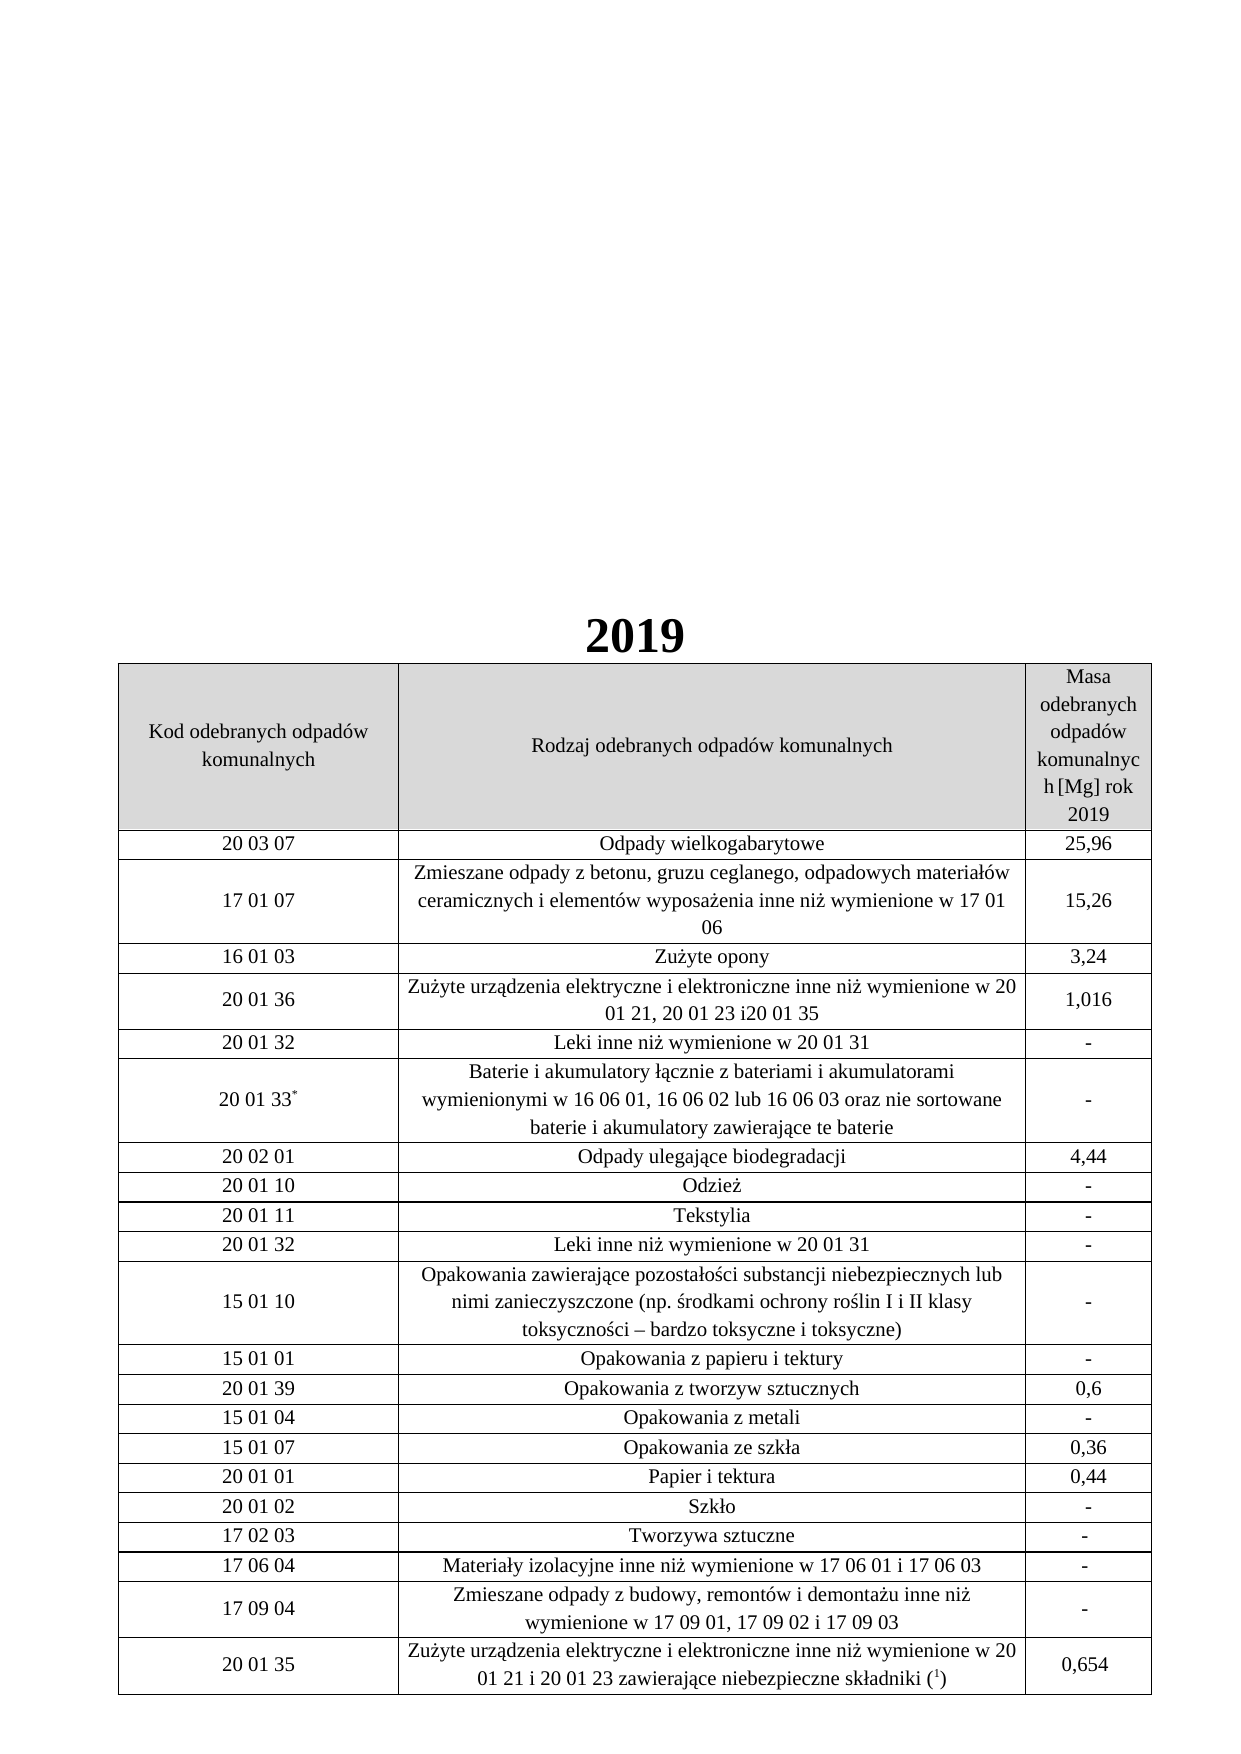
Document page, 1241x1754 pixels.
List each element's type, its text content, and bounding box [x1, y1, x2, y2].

table_cell 1,016 [1026, 974, 1151, 1029]
table_cell - [1026, 1232, 1151, 1261]
table_cell 15 01 10 [119, 1262, 398, 1344]
text 2019 [118, 605, 1152, 663]
table_cell 15 01 01 [119, 1345, 398, 1374]
table_cell Szkło [399, 1493, 1025, 1522]
table_cell Opakowania ze szkła [399, 1434, 1025, 1463]
table_cell 0,44 [1026, 1464, 1151, 1492]
table_cell - [1026, 1553, 1151, 1581]
table_cell Zmieszane odpady z budowy, remontów i demontażu inne niż wymienione w 17 09 01, 17 09 02 i 17 09 03 [399, 1582, 1025, 1637]
table_cell Tekstylia [399, 1203, 1025, 1231]
table_cell - [1026, 1582, 1151, 1637]
table_cell - [1026, 1203, 1151, 1231]
table_cell 20 01 39 [119, 1375, 398, 1403]
table_cell 17 01 07 [119, 860, 398, 943]
table_cell Opakowania z metali [399, 1405, 1025, 1433]
table_cell 20 01 32 [119, 1232, 398, 1261]
table_cell Leki inne niż wymienione w 20 01 31 [399, 1232, 1025, 1261]
table_cell 0,654 [1026, 1638, 1151, 1693]
table_cell 15 01 04 [119, 1405, 398, 1433]
table_cell 0,6 [1026, 1375, 1151, 1403]
table_cell Papier i tektura [399, 1464, 1025, 1492]
table_cell Materiały izolacyjne inne niż wymienione w 17 06 01 i 17 06 03 [399, 1553, 1025, 1581]
table_header Rodzaj odebranych odpadów komunalnych [399, 664, 1025, 829]
table_cell - [1026, 1493, 1151, 1522]
table_cell Zużyte urządzenia elektryczne i elektroniczne inne niż wymienione w 20 01 21 i 20 01 23 zawierające niebezpieczne składniki (1) [399, 1638, 1025, 1693]
table_cell 20 02 01 [119, 1143, 398, 1172]
table_cell 20 03 07 [119, 831, 398, 859]
table_cell 17 09 04 [119, 1582, 398, 1637]
table_cell Zużyte opony [399, 944, 1025, 972]
table_cell - [1026, 1173, 1151, 1201]
table_cell 3,24 [1026, 944, 1151, 972]
table_cell Leki inne niż wymienione w 20 01 31 [399, 1030, 1025, 1058]
table_cell 20 01 35 [119, 1638, 398, 1693]
table_cell Opakowania zawierające pozostałości substancji niebezpiecznych lub nimi zanieczyszczone (np. środkami ochrony roślin I i II klasy toksyczności – bardzo toksyczne i toksyczne) [399, 1262, 1025, 1344]
table_cell 15,26 [1026, 860, 1151, 943]
table_cell Odzież [399, 1173, 1025, 1201]
table_cell - [1026, 1030, 1151, 1058]
table_cell 25,96 [1026, 831, 1151, 859]
table_cell Tworzywa sztuczne [399, 1523, 1025, 1551]
table_cell 4,44 [1026, 1143, 1151, 1172]
table_cell Opakowania z tworzyw sztucznych [399, 1375, 1025, 1403]
table_cell 17 02 03 [119, 1523, 398, 1551]
table_cell - [1026, 1523, 1151, 1551]
table_header Masa odebranych odpadów komunalnych [Mg] rok 2019 [1026, 664, 1151, 829]
table_cell Baterie i akumulatory łącznie z bateriami i akumulatorami wymienionymi w 16 06 01, 16 06 02 lub 16 06 03 oraz nie sortowane baterie i akumulatory zawierające te baterie [399, 1059, 1025, 1142]
table_cell 20 01 36 [119, 974, 398, 1029]
table_cell - [1026, 1262, 1151, 1344]
table_cell Odpady wielkogabarytowe [399, 831, 1025, 859]
table_cell Zużyte urządzenia elektryczne i elektroniczne inne niż wymienione w 20 01 21, 20 01 23 i20 01 35 [399, 974, 1025, 1029]
table_cell 20 01 10 [119, 1173, 398, 1201]
table_cell 20 01 01 [119, 1464, 398, 1492]
table_cell - [1026, 1345, 1151, 1374]
table_cell 17 06 04 [119, 1553, 398, 1581]
table_cell 0,36 [1026, 1434, 1151, 1463]
table_cell 20 01 11 [119, 1203, 398, 1231]
table_cell - [1026, 1059, 1151, 1142]
table_cell 15 01 07 [119, 1434, 398, 1463]
table_cell 20 01 02 [119, 1493, 398, 1522]
table_cell 20 01 33* [119, 1059, 398, 1142]
table_cell Opakowania z papieru i tektury [399, 1345, 1025, 1374]
table_cell - [1026, 1405, 1151, 1433]
table_header Kod odebranych odpadów komunalnych [119, 664, 398, 829]
table_cell 16 01 03 [119, 944, 398, 972]
table_cell 20 01 32 [119, 1030, 398, 1058]
table_cell Zmieszane odpady z betonu, gruzu ceglanego, odpadowych materiałów ceramicznych i elementów wyposażenia inne niż wymienione w 17 01 06 [399, 860, 1025, 943]
table_cell Odpady ulegające biodegradacji [399, 1143, 1025, 1172]
